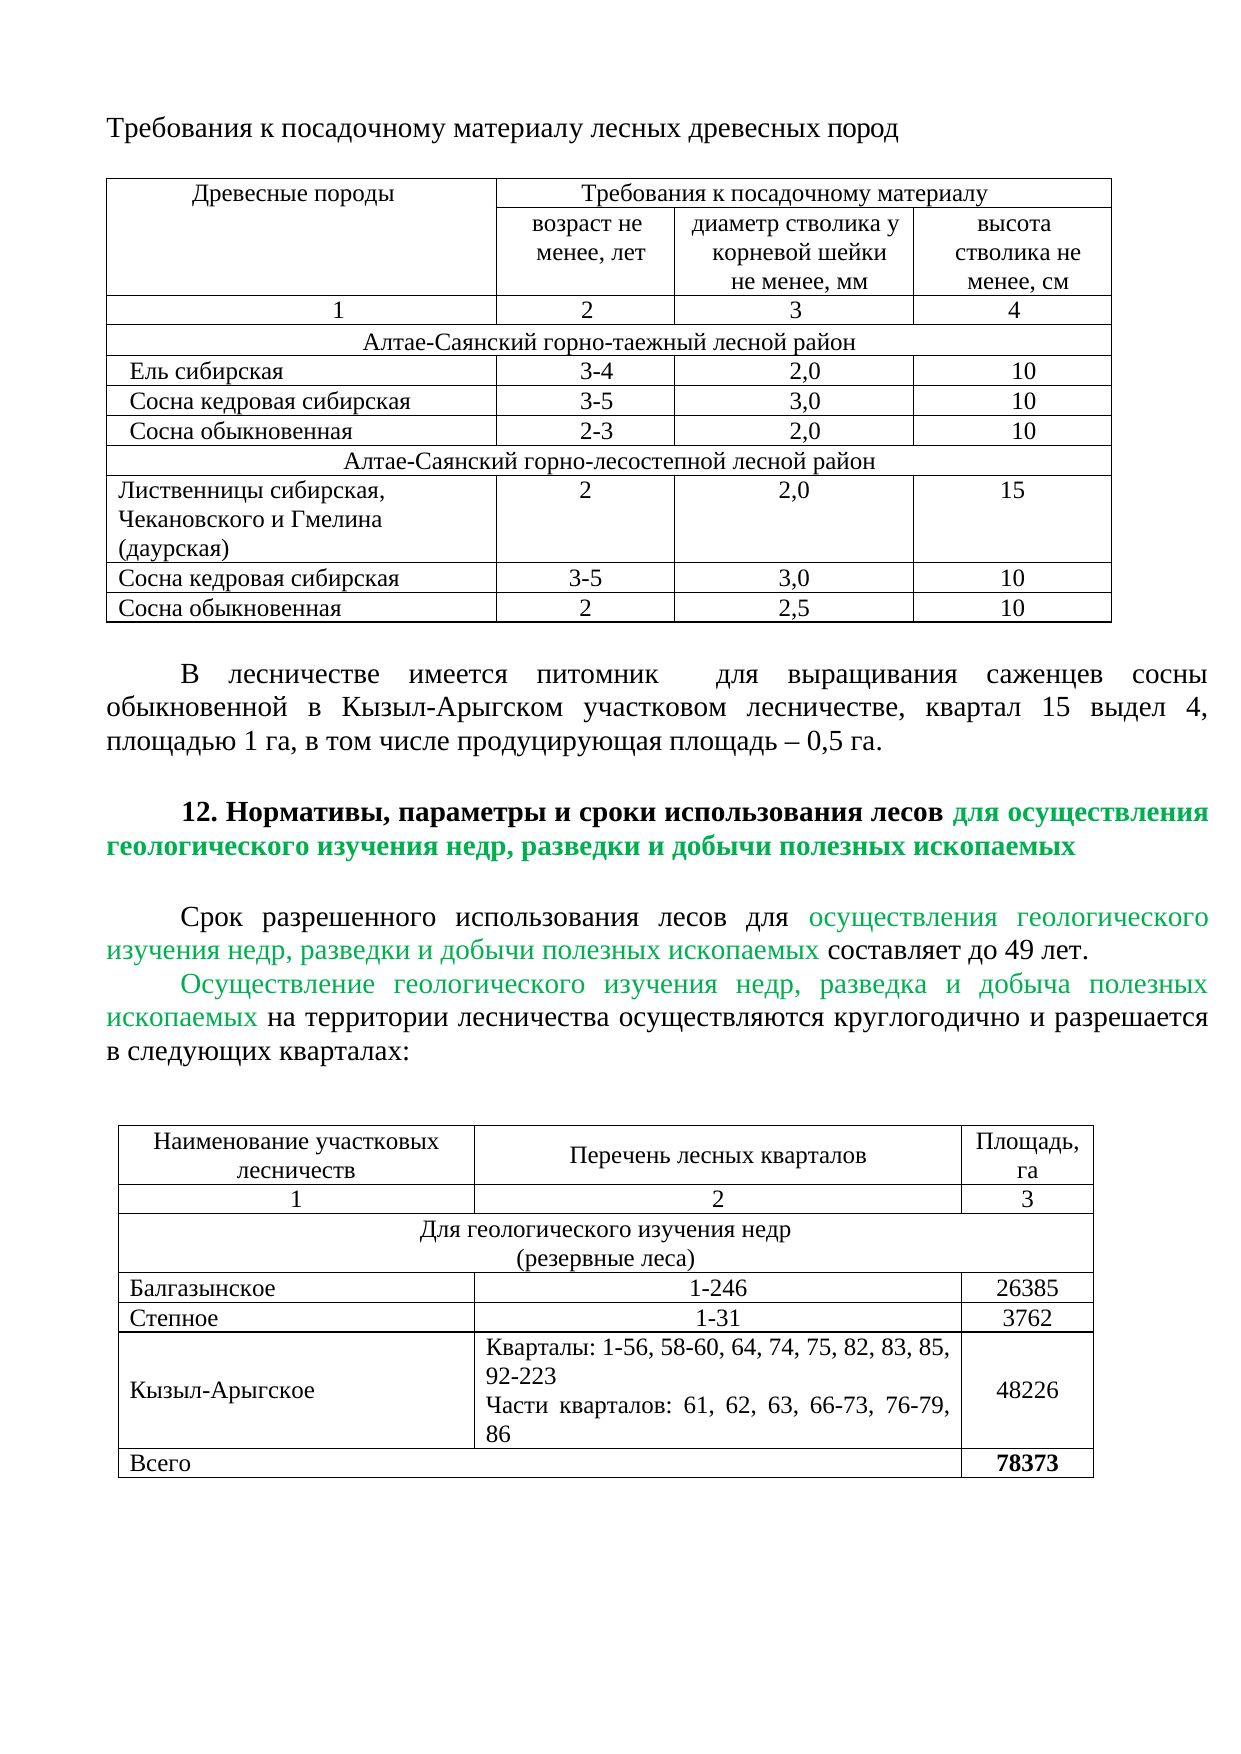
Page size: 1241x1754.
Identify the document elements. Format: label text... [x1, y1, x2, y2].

table_cell 15 [914, 476, 1111, 562]
table_cell 1 [107, 296, 496, 324]
table_header Древесные породы [107, 179, 496, 294]
table_cell 2,0 [675, 356, 913, 385]
table_cell 2,0 [675, 416, 913, 445]
table_cell 10 [914, 356, 1111, 385]
table_header Требования к посадочному материалу [497, 179, 1111, 207]
table_cell 26385 [962, 1273, 1093, 1302]
table_cell Кызыл-Арыгское [119, 1333, 474, 1447]
table_cell Алтае-Саянский горно-таежный лесной район [107, 325, 1111, 355]
table_header Наименование участковых лесничеств [119, 1126, 474, 1183]
table_cell 3-5 [497, 563, 674, 592]
table_cell Степное [119, 1303, 474, 1331]
table_cell 2,5 [675, 593, 913, 621]
table_cell 3 [675, 296, 913, 324]
table_cell 3762 [962, 1303, 1093, 1331]
table_cell 2 [497, 296, 674, 324]
table_cell 1 [119, 1185, 474, 1213]
text 12. Нормативы, параметры и сроки использования лесов для осуществления геологического изучения недр, разведки и добычи полезных ископаемых [106, 794, 1209, 861]
text Срок разрешенного использования лесов для осуществления геологического изучения недр, разведки и добычи полезных ископаемых составляет до 49 лет. [106, 899, 1209, 966]
table_cell Лиственницы сибирская, Чекановского и Гмелина (даурская) [107, 476, 496, 562]
table_cell 10 [914, 416, 1111, 445]
table_cell Кварталы: 1-56, 58-60, 64, 74, 75, 82, 83, 85, 92-223 Части кварталов: 61, 62, 63, 66-73, 76-79, 86 [475, 1333, 961, 1447]
table_cell 2,0 [675, 476, 913, 562]
table_cell 3-4 [497, 356, 674, 385]
table_cell диаметр стволика у корневой шейки не менее, мм [675, 208, 913, 294]
table_cell Ель сибирская [107, 356, 496, 385]
table_cell Всего [119, 1449, 961, 1477]
table_cell Сосна кедровая сибирская [107, 386, 496, 415]
table_cell 48226 [962, 1333, 1093, 1447]
table_cell 3,0 [675, 563, 913, 592]
table_cell 3-5 [497, 386, 674, 415]
table_cell Балгазынское [119, 1273, 474, 1302]
table_cell Алтае-Саянский горно-лесостепной лесной район [107, 446, 1111, 474]
table_cell Для геологического изучения недр (резервные леса) [119, 1214, 1093, 1272]
table_cell возраст не менее, лет [497, 208, 674, 294]
table_cell 2 [497, 593, 674, 621]
table_cell 2 [475, 1185, 961, 1213]
table_header Площадь, га [962, 1126, 1093, 1183]
table_cell 2 [497, 476, 674, 562]
table_header Перечень лесных кварталов [475, 1126, 961, 1183]
table_cell Сосна обыкновенная [107, 416, 496, 445]
table_cell Сосна кедровая сибирская [107, 563, 496, 592]
table_cell 78373 [962, 1449, 1093, 1477]
table_cell 10 [914, 593, 1111, 621]
table_cell 3,0 [675, 386, 913, 415]
table_cell 2-3 [497, 416, 674, 445]
text Осуществление геологического изучения недр, разведка и добыча полезных ископаемых на территории лесничества осуществляются круглогодично и разрешается в следующих кварталах: [106, 966, 1209, 1066]
table_cell 4 [914, 296, 1111, 324]
table_cell высота стволика не менее, см [914, 208, 1111, 294]
table_cell Сосна обыкновенная [107, 593, 496, 621]
text Требования к посадочному материалу лесных древесных пород [106, 110, 1209, 144]
table_cell 1-31 [475, 1303, 961, 1331]
table_cell 1-246 [475, 1273, 961, 1302]
table_cell 10 [914, 386, 1111, 415]
text В лесничестве имеется питомник для выращивания саженцев сосны обыкновенной в Кызыл-Арыгском участковом лесничестве, квартал 15 выдел 4, площадью 1 га, в том числе продуцирующая площадь – 0,5 га. [106, 656, 1209, 757]
table_cell 3 [962, 1185, 1093, 1213]
table_cell 10 [914, 563, 1111, 592]
